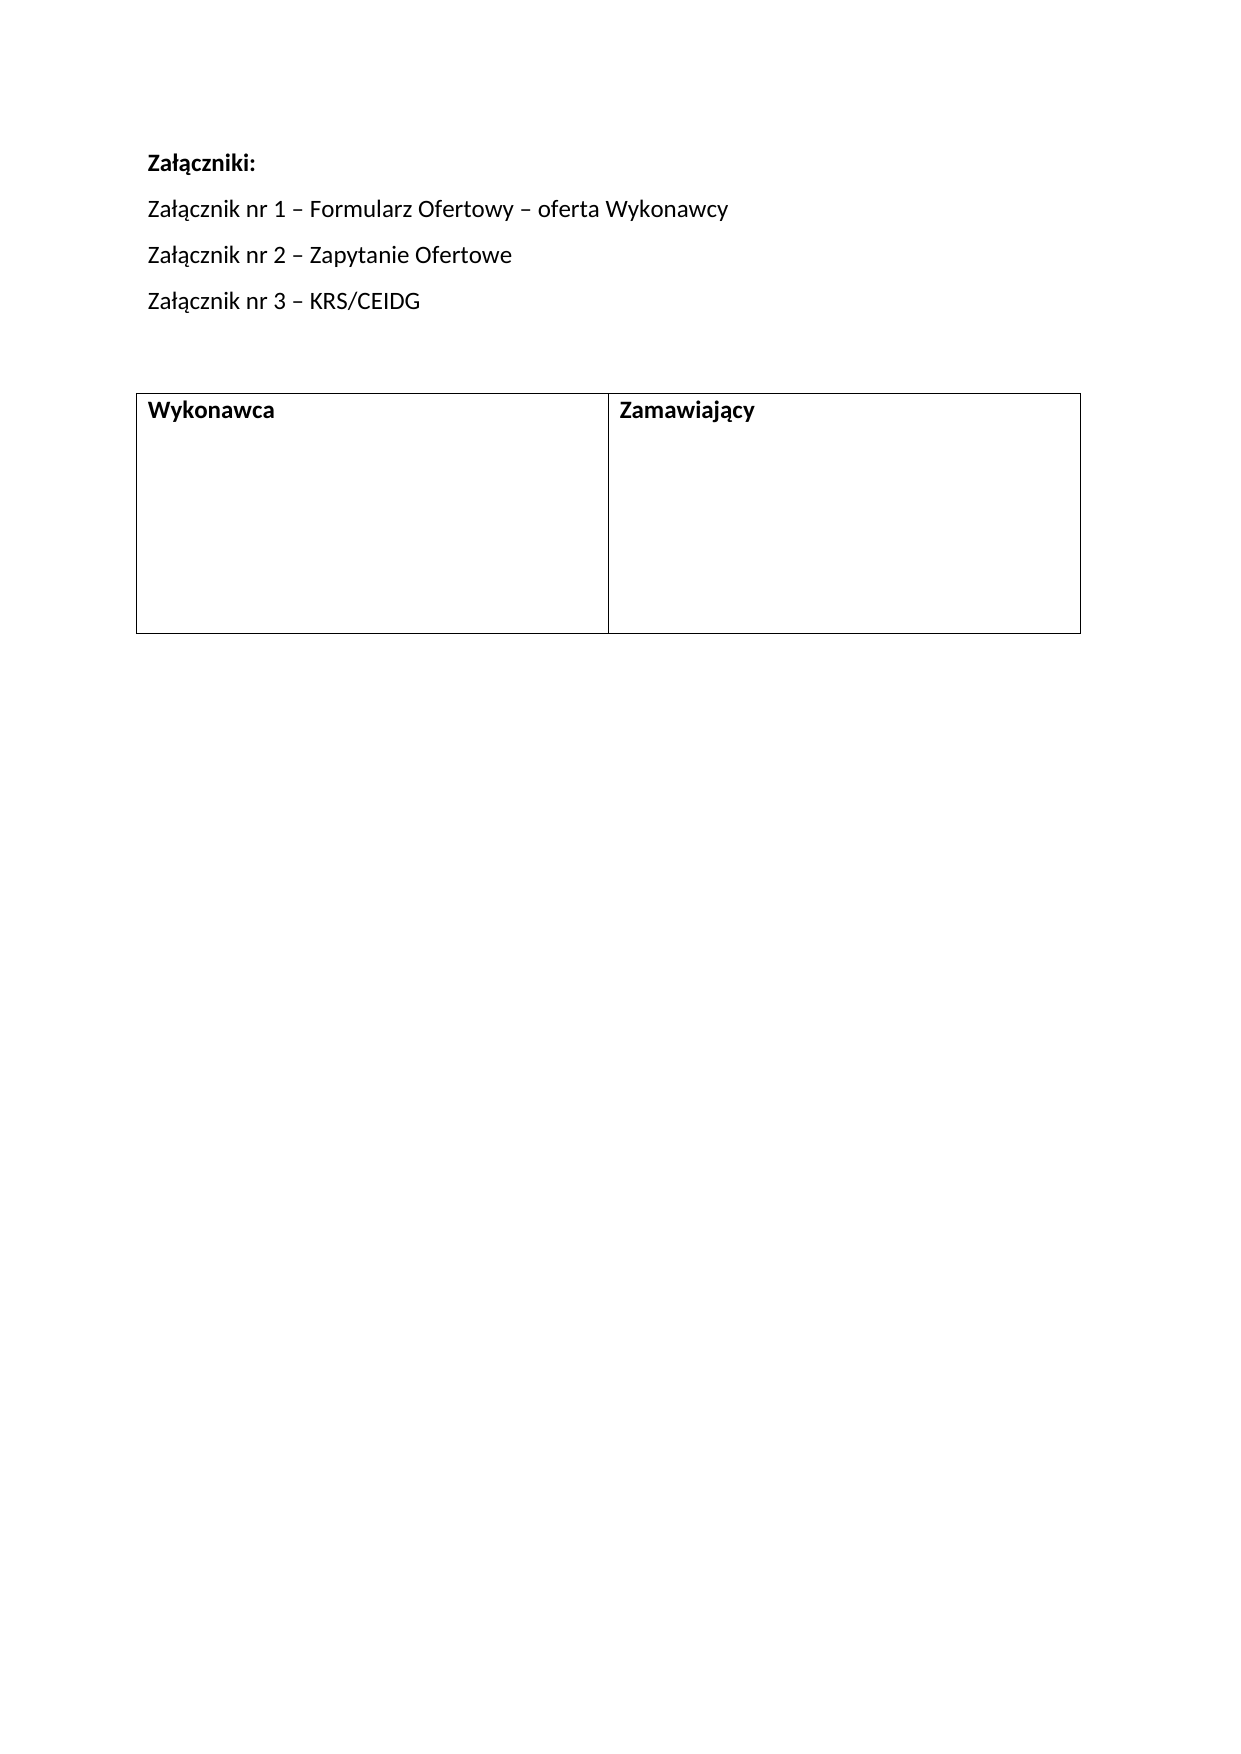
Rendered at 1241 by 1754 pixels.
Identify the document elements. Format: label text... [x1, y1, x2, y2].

text Załącznik nr 3 – KRS/CEIDG [148, 285, 1093, 315]
text Załącznik nr 1 – Formularz Ofertowy – oferta Wykonawcy [148, 193, 1093, 224]
text Załącznik nr 2 – Zapytanie Ofertowe [148, 239, 1093, 269]
text Załączniki: [148, 148, 1093, 178]
table_header Wykonawca [137, 394, 608, 632]
table_header Zamawiający [609, 394, 1080, 632]
